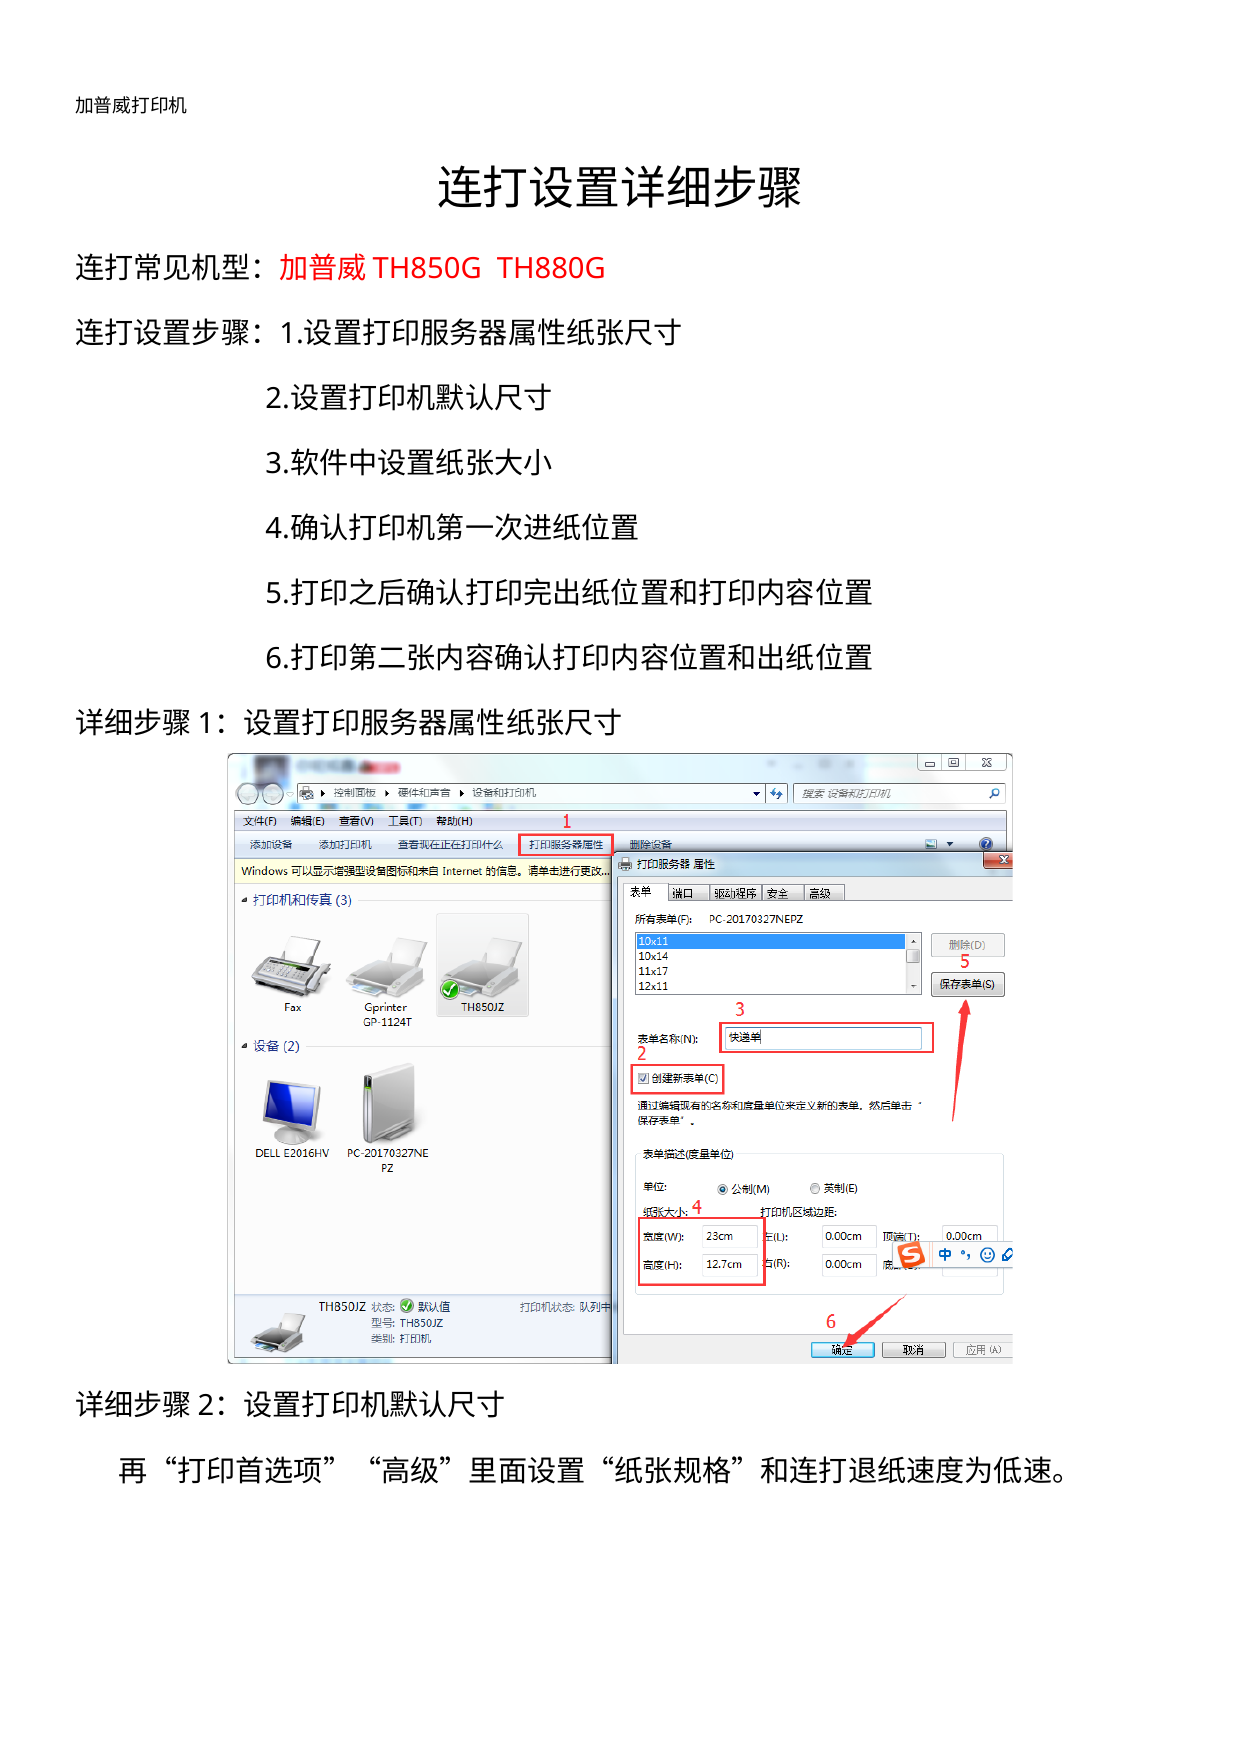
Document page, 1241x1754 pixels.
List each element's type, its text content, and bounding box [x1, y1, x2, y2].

text 详细步骤2：设置打印机默认尺寸 [75, 1371, 1165, 1436]
text 详细步骤1：设置打印服务器属性纸张尺寸 [75, 688, 1165, 753]
text 连打设置详细步骤 [75, 136, 1165, 233]
text 连打常见机型：加普威TH850G TH880G [75, 233, 1165, 298]
text 再“打印首选项”“高级”里面设置“纸张规格”和连打退纸速度为低速。 [75, 1436, 1165, 1501]
text 6.打印第二张内容确认打印内容位置和出纸位置 [206, 623, 1165, 688]
text 2.设置打印机默认尺寸 [75, 363, 1165, 428]
text 5.打印之后确认打印完出纸位置和打印内容位置 [206, 558, 1165, 623]
text 连打设置步骤：1.设置打印服务器属性纸张尺寸 [75, 298, 1165, 363]
text 3.软件中设置纸张大小 [206, 428, 1165, 493]
picture [227, 753, 1013, 1364]
text 4.确认打印机第一次进纸位置 [206, 493, 1165, 558]
